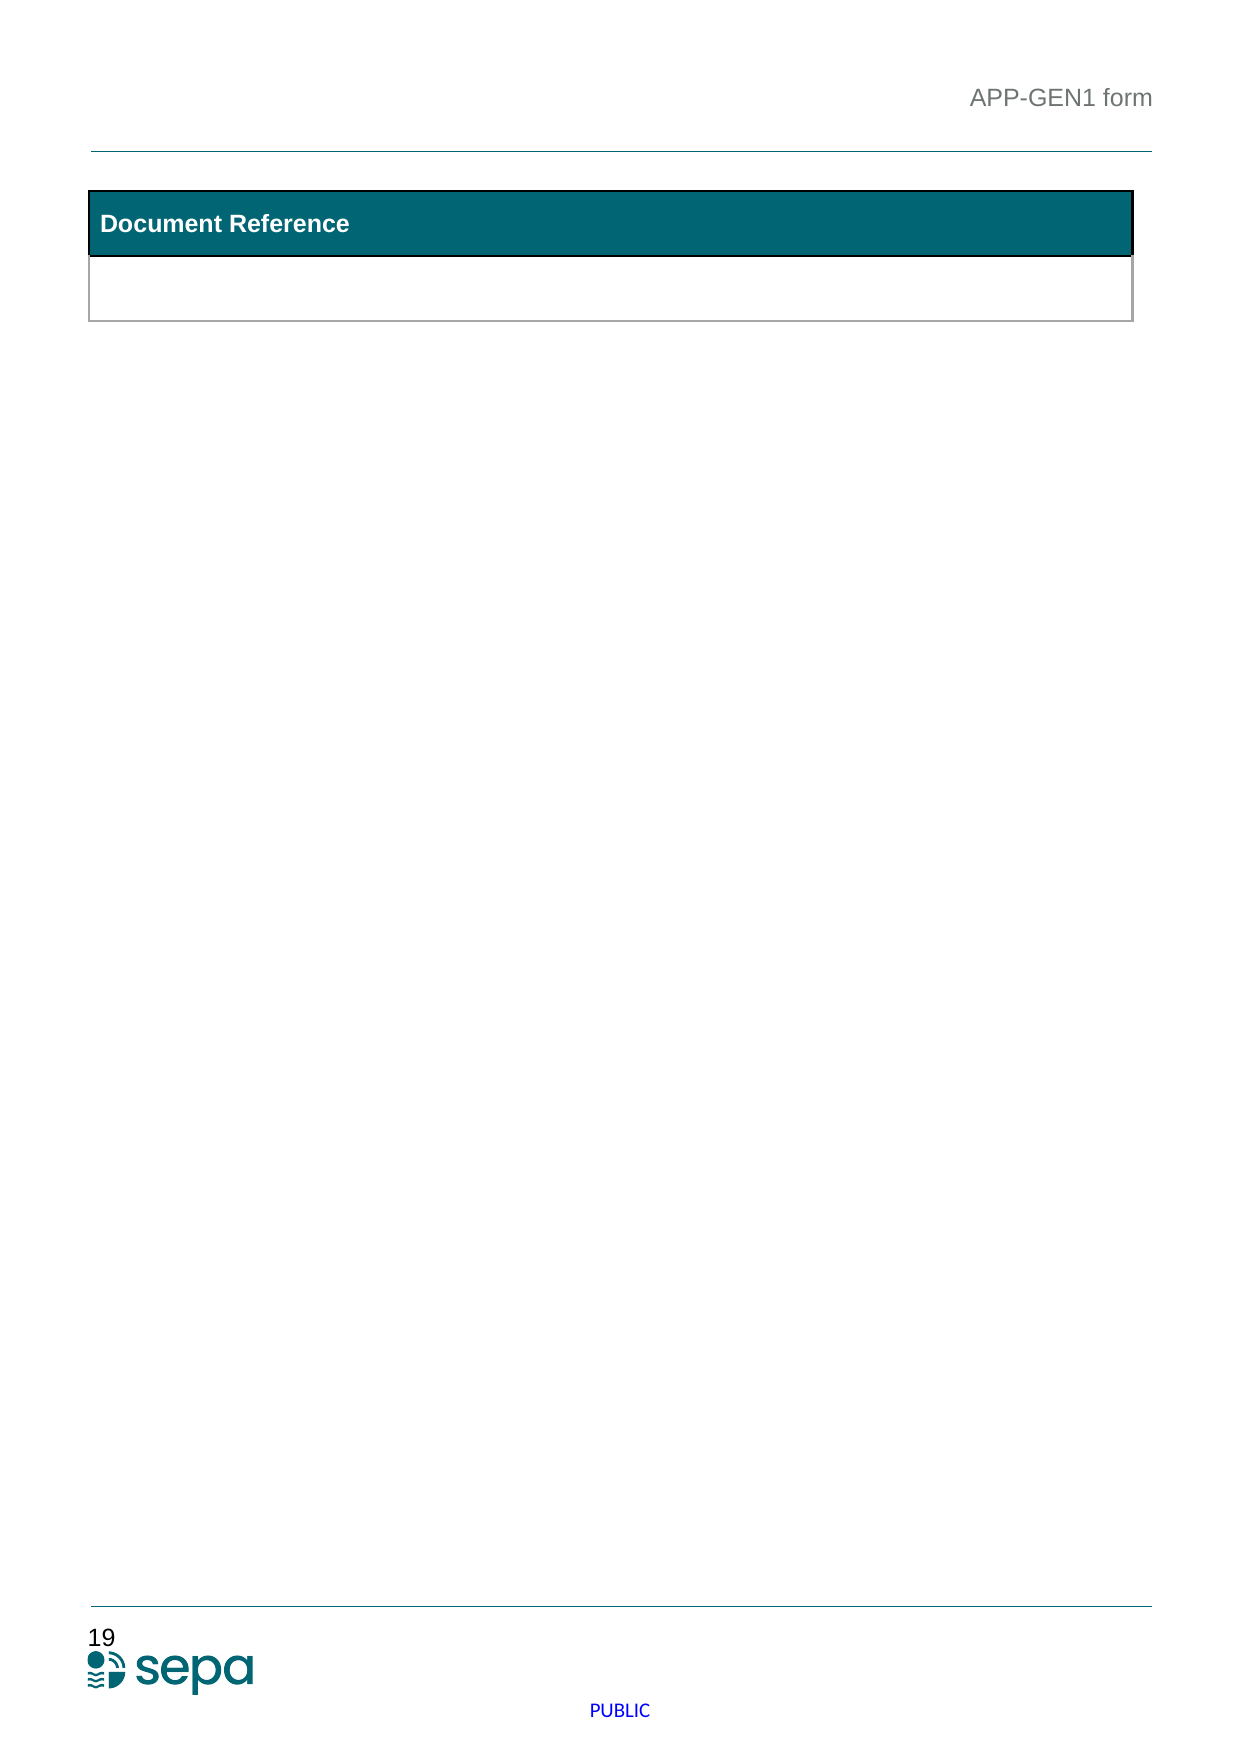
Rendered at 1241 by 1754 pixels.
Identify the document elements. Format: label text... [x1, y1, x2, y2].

table_cell [90, 257, 1131, 320]
picture [87, 1651, 253, 1695]
table_header Document Reference [90, 192, 1131, 255]
